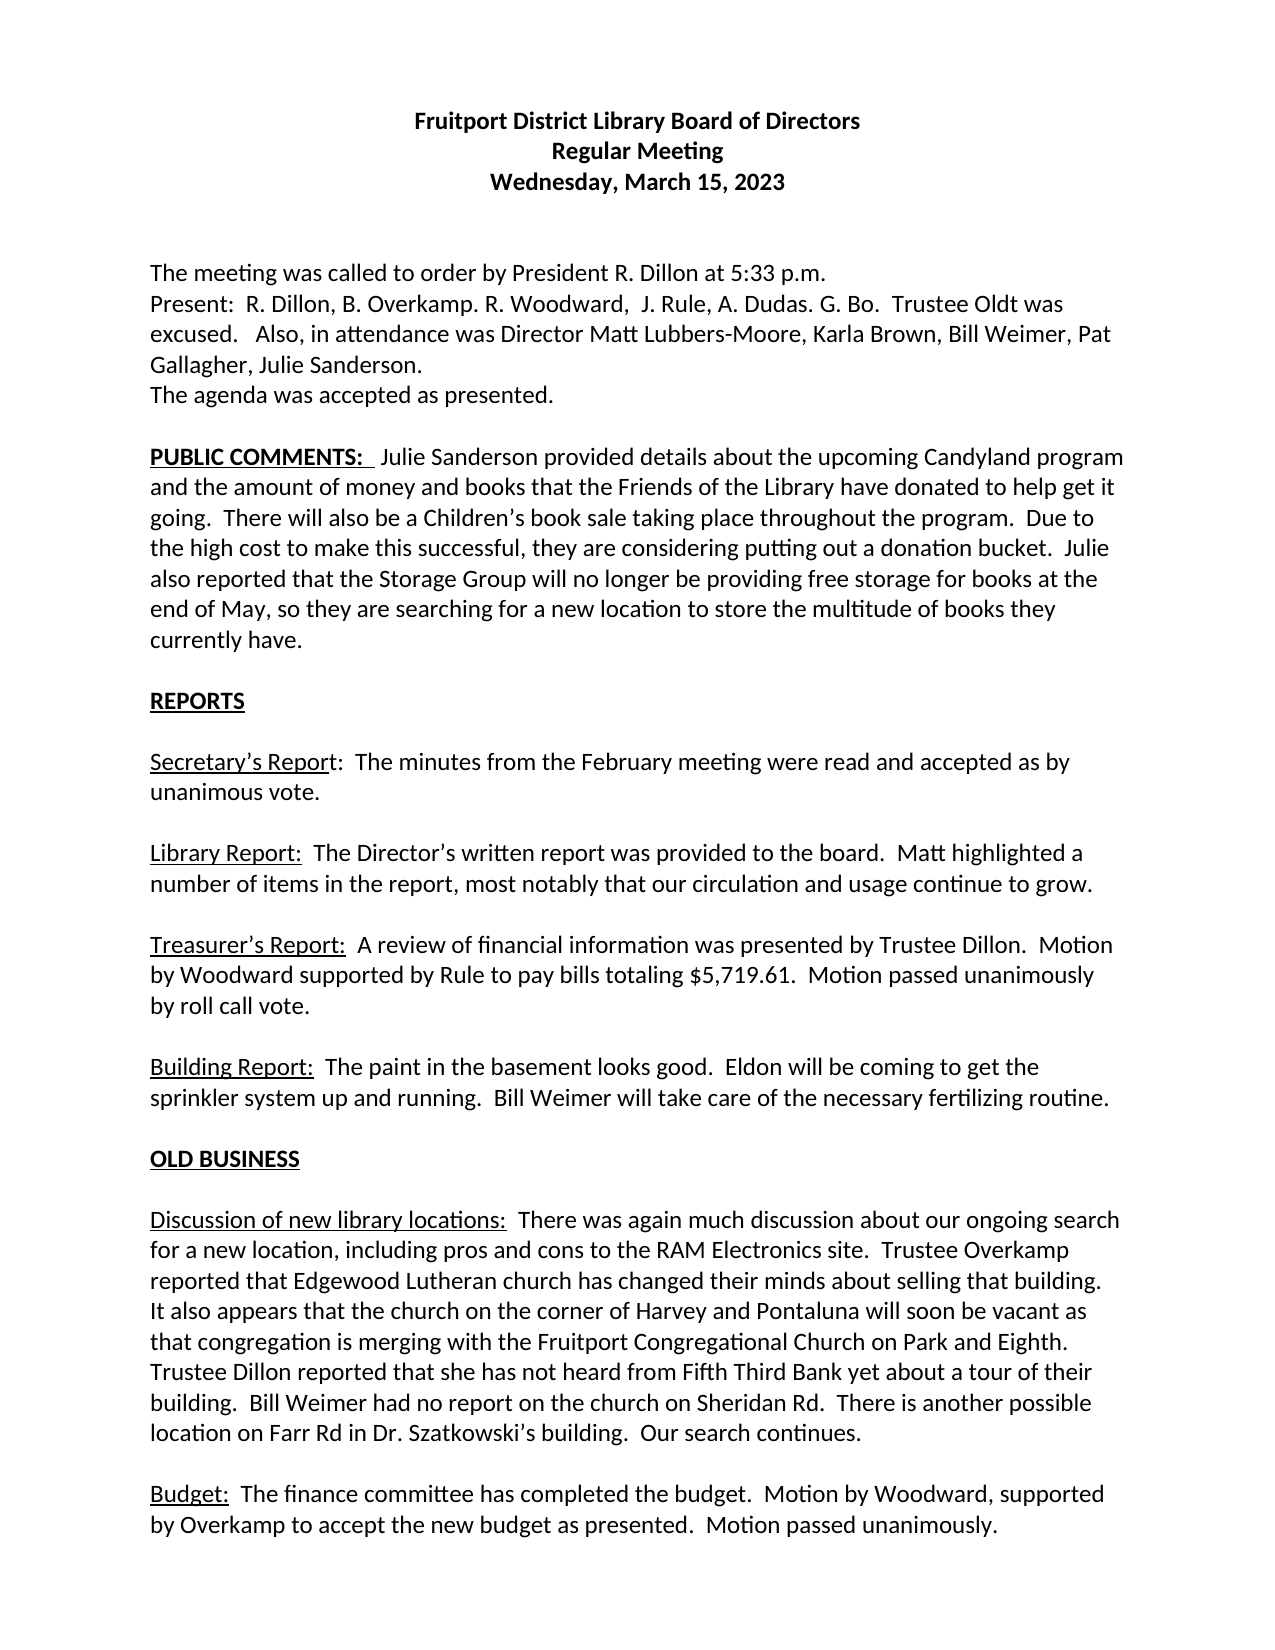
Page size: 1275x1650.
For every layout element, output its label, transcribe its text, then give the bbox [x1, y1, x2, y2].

text Budget: The finance committee has completed the budget. Motion by Woodward, supported by Overkamp to accept the new budget as presented. Motion passed unanimously. [150, 1478, 1125, 1539]
text The agenda was accepted as presented. [150, 380, 1125, 410]
text Present: R. Dillon, B. Overkamp. R. Woodward, J. Rule, A. Dudas. G. Bo. Trustee Oldt was excused. Also, in attendance was Director Matt Lubbers-Moore, Karla Brown, Bill Weimer, Pat Gallagher, Julie Sanderson. [150, 288, 1125, 380]
text The meeting was called to order by President R. Dillon at 5:33 p.m. [150, 258, 1125, 288]
text Discussion of new library locations: There was again much discussion about our ongoing search for a new location, including pros and cons to the RAM Electronics site. Trustee Overkamp reported that Edgewood Lutheran church has changed their minds about selling that building. It also appears that the church on the corner of Harvey and Pontaluna will soon be vacant as that congregation is merging with the Fruitport Congregational Church on Park and Eighth. Trustee Dillon reported that she has not heard from Fifth Third Bank yet about a tour of their building. Bill Weimer had no report on the church on Sheridan Rd. There is another possible location on Farr Rd in Dr. Szatkowski’s building. Our search continues. [150, 1204, 1125, 1448]
text Building Report: The paint in the basement looks good. Eldon will be coming to get the sprinkler system up and running. Bill Weimer will take care of the necessary fertilizing routine. [150, 1051, 1125, 1112]
text Regular Meeting [150, 136, 1125, 166]
text Library Report: The Director’s written report was provided to the board. Matt highlighted a number of items in the report, most notably that our circulation and usage continue to grow. [150, 837, 1125, 898]
text Fruitport District Library Board of Directors [150, 105, 1125, 136]
text Wednesday, March 15, 2023 [150, 166, 1125, 197]
text REPORTS [150, 685, 1125, 715]
text Secretary’s Report: The minutes from the February meeting were read and accepted as by unanimous vote. [150, 746, 1125, 807]
text PUBLIC COMMENTS: Julie Sanderson provided details about the upcoming Candyland program and the amount of money and books that the Friends of the Library have donated to help get it going. There will also be a Children’s book sale taking place throughout the program. Due to the high cost to make this successful, they are considering putting out a donation bucket. Julie also reported that the Storage Group will no longer be providing free storage for books at the end of May, so they are searching for a new location to store the multitude of books they currently have. [150, 441, 1125, 654]
text Treasurer’s Report: A review of financial information was presented by Trustee Dillon. Motion by Woodward supported by Rule to pay bills totaling $5,719.61. Motion passed unanimously by roll call vote. [150, 929, 1125, 1021]
text OLD BUSINESS [150, 1143, 1125, 1173]
